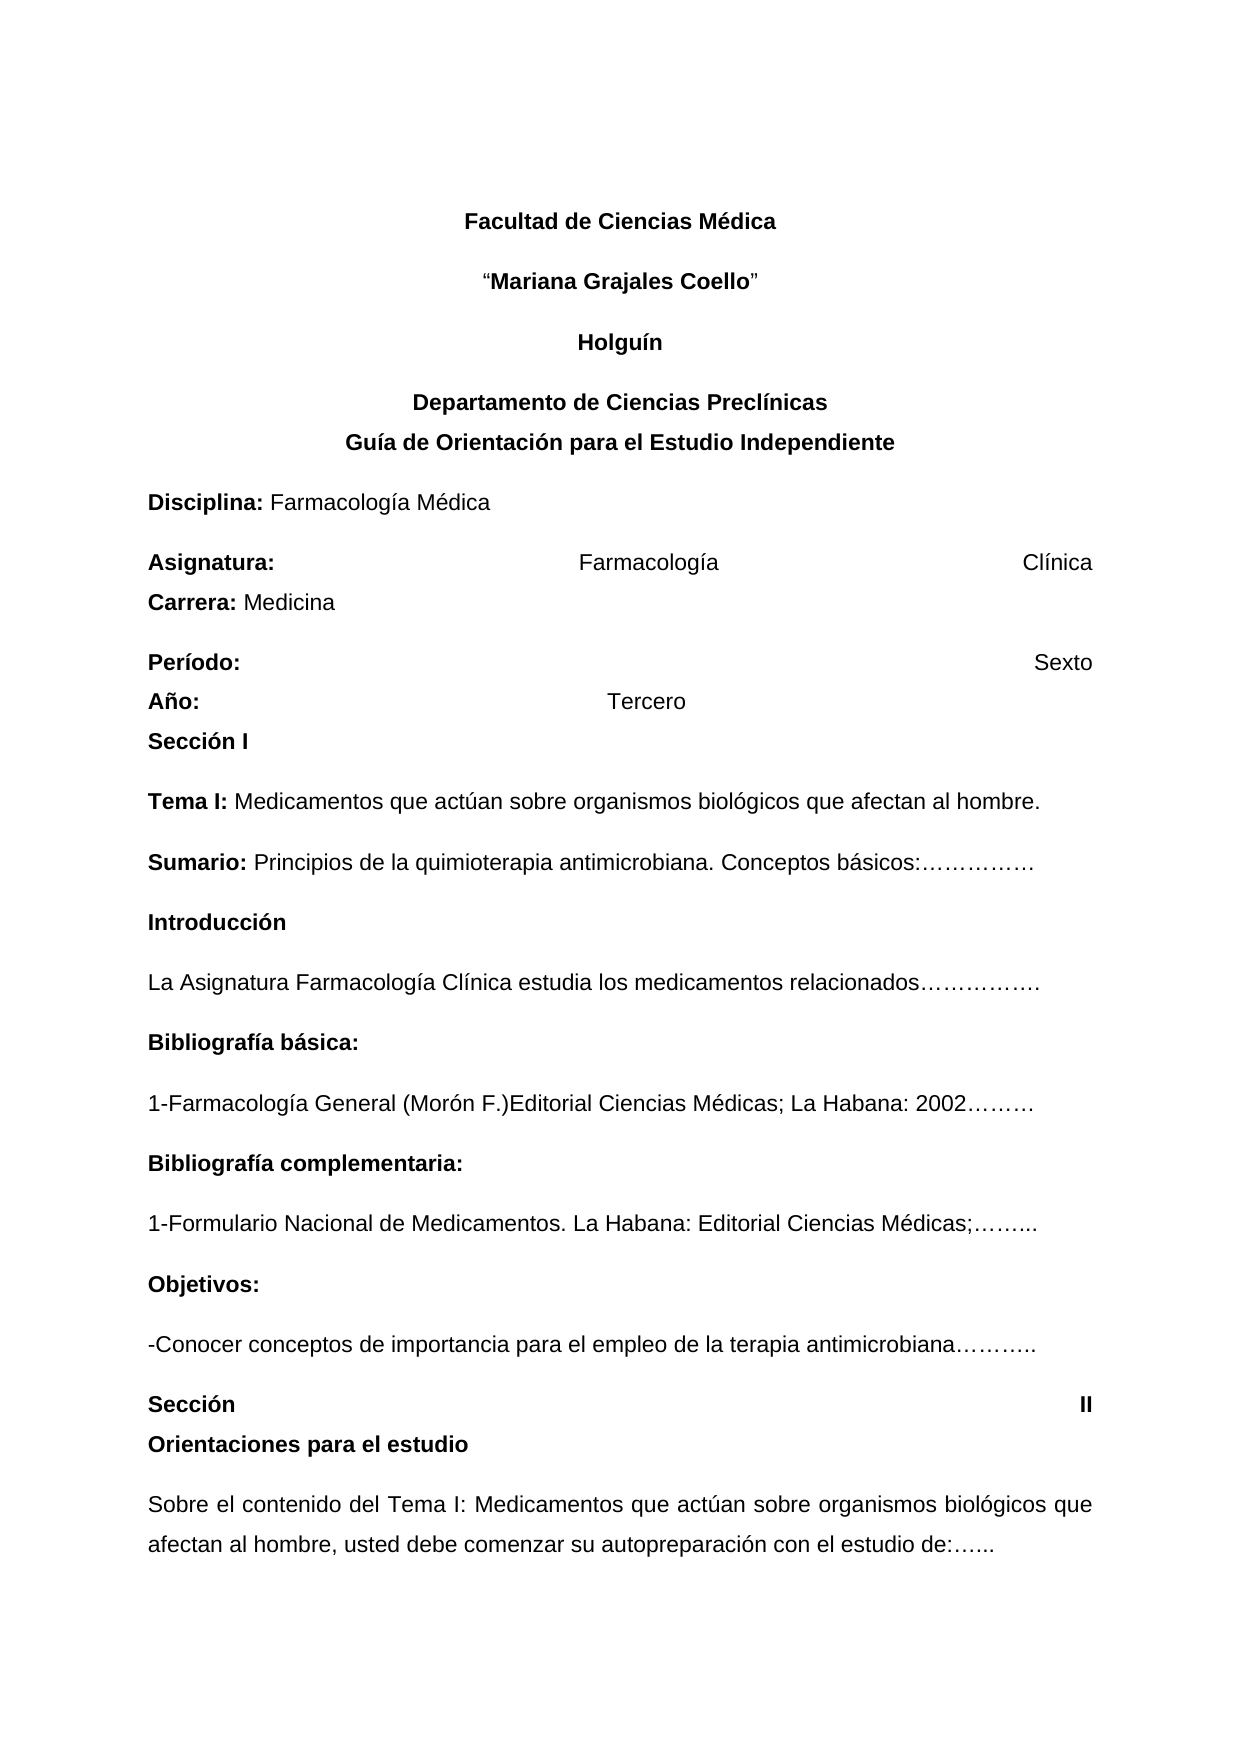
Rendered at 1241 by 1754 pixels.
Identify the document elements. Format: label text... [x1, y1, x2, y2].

text Bibliografía básica: [148, 1029, 1092, 1056]
text Tema I: Medicamentos que actúan sobre organismos biológicos que afectan al hombre. [148, 788, 1092, 814]
text Asignatura: Farmacología Clínica Carrera: Medicina [148, 549, 1092, 615]
text Disciplina: Farmacología Médica [148, 489, 1092, 515]
text Facultad de Ciencias Médica [148, 208, 1092, 234]
text Período: Sexto Año: Tercero Sección I [148, 649, 1092, 754]
text -Conocer conceptos de importancia para el empleo de la terapia antimicrobiana……….. [148, 1331, 1092, 1357]
text Sección II Orientaciones para el estudio [148, 1391, 1092, 1457]
text Sobre el contenido del Tema I: Medicamentos que actúan sobre organismos biológicos que afectan al hombre, usted debe comenzar su autopreparación con el estudio de:…... [148, 1491, 1092, 1557]
text Introducción [148, 909, 1092, 935]
text 1-Formulario Nacional de Medicamentos. La Habana: Editorial Ciencias Médicas;……... [148, 1210, 1092, 1237]
text Objetivos: [148, 1271, 1092, 1297]
text 1-Farmacología General (Morón F.)Editorial Ciencias Médicas; La Habana: 2002……… [148, 1090, 1092, 1116]
text Sumario: Principios de la quimioterapia antimicrobiana. Conceptos básicos:…………… [148, 848, 1092, 875]
text Departamento de Ciencias Preclínicas Guía de Orientación para el Estudio Independiente [148, 389, 1092, 455]
text Holguín [148, 329, 1092, 355]
text La Asignatura Farmacología Clínica estudia los medicamentos relacionados……………. [148, 969, 1092, 995]
text “Mariana Grajales Coello” [148, 268, 1092, 295]
text Bibliografía complementaria: [148, 1150, 1092, 1176]
